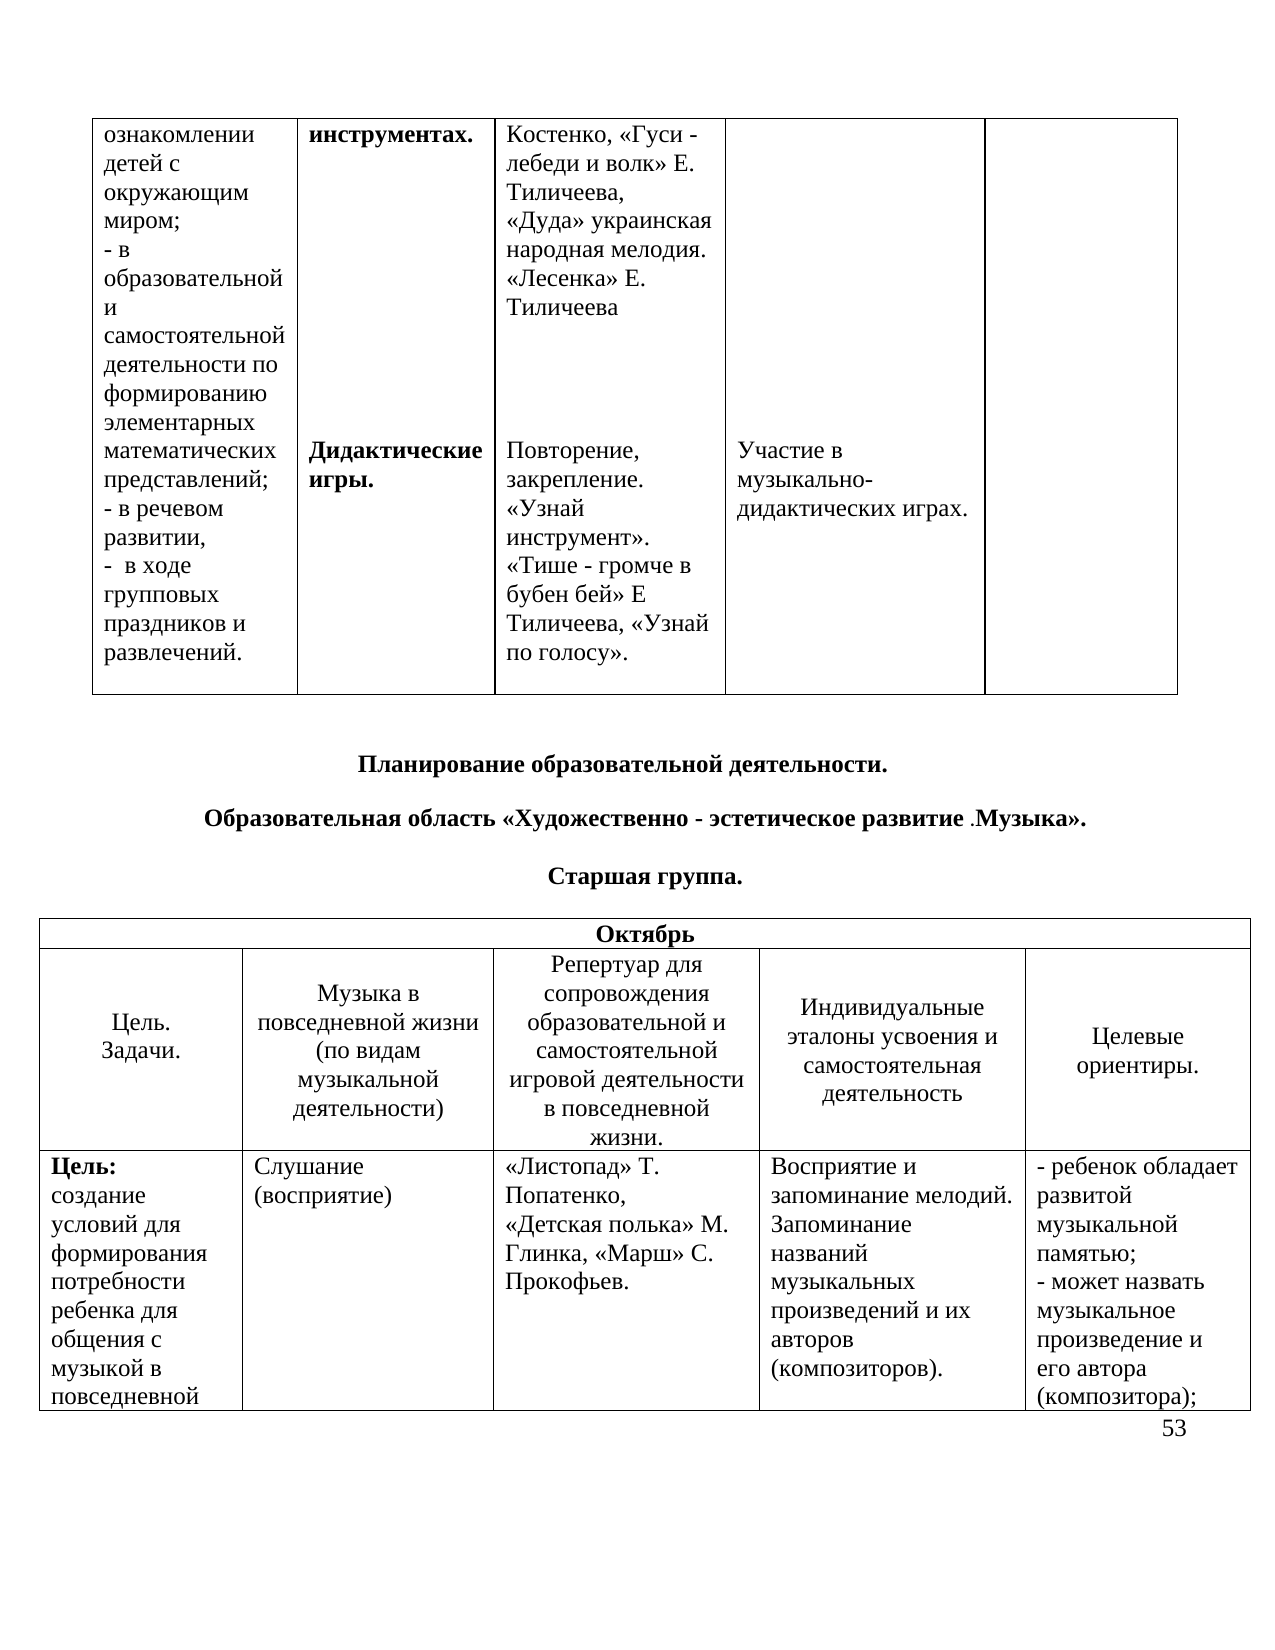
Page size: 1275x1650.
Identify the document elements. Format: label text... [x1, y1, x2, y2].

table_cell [494, 1151, 759, 1410]
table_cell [93, 119, 297, 694]
table_cell Репертуар для сопровождения образовательной и самостоятельной игровой деятельности в повседневной жизни. [494, 949, 759, 1150]
table_cell Целевые ориентиры. [1026, 949, 1250, 1150]
text Старшая группа. [103, 861, 1186, 889]
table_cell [40, 1151, 242, 1410]
table_cell Индивидуальные эталоны усвоения и самостоятельная деятельность [760, 949, 1025, 1150]
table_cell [986, 119, 1177, 694]
table_header Октябрь [40, 919, 1250, 948]
text Планирование образовательной деятельности. [59, 749, 1186, 778]
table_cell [1026, 1151, 1250, 1410]
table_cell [243, 1151, 493, 1410]
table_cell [496, 119, 725, 694]
text Образовательная область «Художественно - эстетическое развитие .Музыка». [103, 803, 1186, 832]
table_cell Цель. Задачи. [40, 949, 242, 1150]
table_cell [726, 119, 984, 694]
table_cell Музыка в повседневной жизни (по видам музыкальной деятельности) [243, 949, 493, 1150]
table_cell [298, 119, 494, 694]
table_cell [760, 1151, 1025, 1410]
